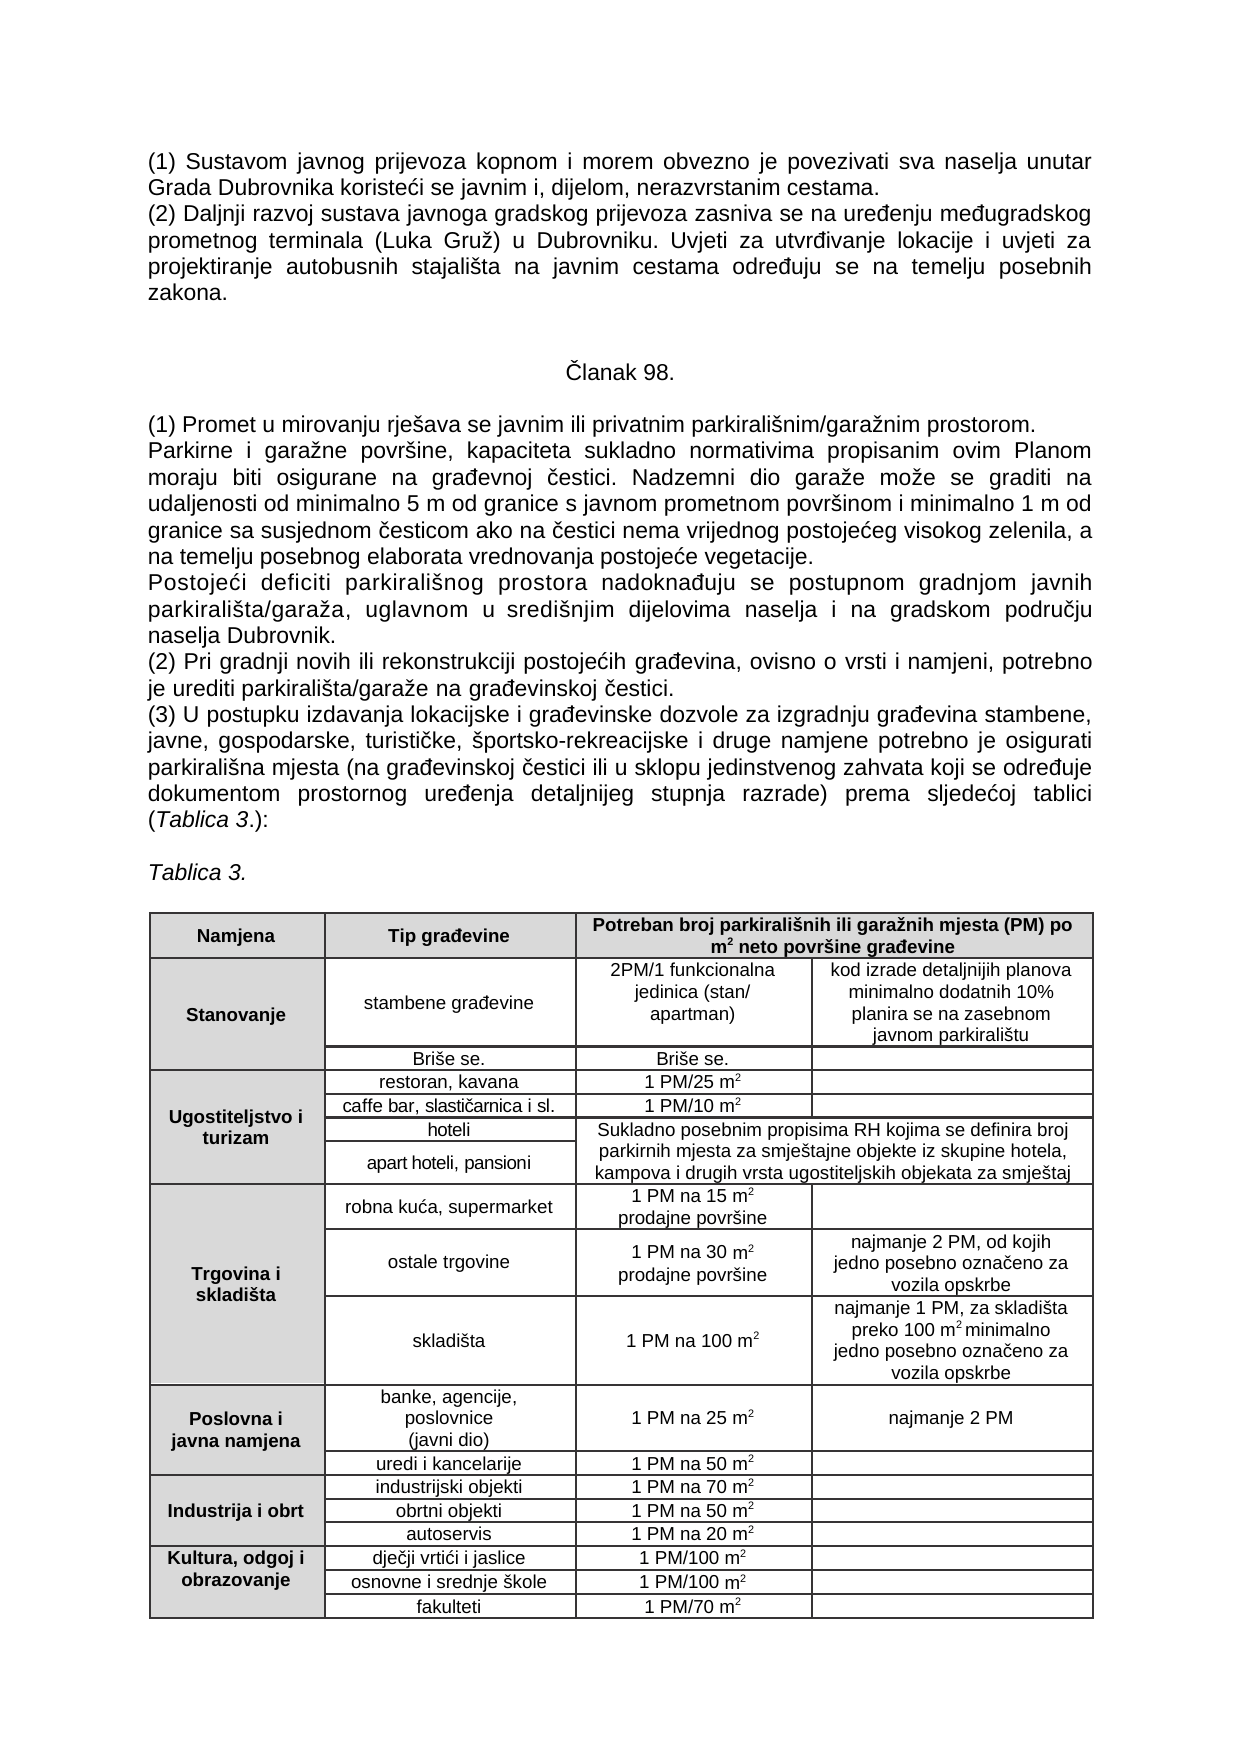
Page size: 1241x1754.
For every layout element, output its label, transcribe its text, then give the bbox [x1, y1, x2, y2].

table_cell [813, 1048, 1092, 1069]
text Postojeći deficiti parkirališnog prostora nadoknađuju se postupnom gradnjom javnih parkirališta/garaža, uglavnom u središnjim dijelovima naselja i na gradskom području naselja Dubrovnik. [148, 569, 1093, 648]
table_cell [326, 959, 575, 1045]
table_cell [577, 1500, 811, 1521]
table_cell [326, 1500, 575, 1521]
text (1) Sustavom javnog prijevoza kopnom i morem obvezno je povezivati sva naselja unutar Grada Dubrovnika koristeći se javnim i, dijelom, nerazvrstanim cestama. [148, 148, 1093, 200]
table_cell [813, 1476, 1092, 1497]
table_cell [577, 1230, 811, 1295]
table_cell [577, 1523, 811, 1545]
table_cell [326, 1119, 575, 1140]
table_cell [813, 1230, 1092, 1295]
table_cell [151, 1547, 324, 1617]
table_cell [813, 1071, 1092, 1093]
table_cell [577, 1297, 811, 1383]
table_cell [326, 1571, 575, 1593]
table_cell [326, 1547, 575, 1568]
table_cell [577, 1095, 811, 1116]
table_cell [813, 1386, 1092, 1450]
text (3) U postupku izdavanja lokacijske i građevinske dozvole za izgradnju građevina stambene, javne, gospodarske, turističke, športsko-rekreacijske i druge namjene potrebno je osigurati parkirališna mjesta (na građevinskoj čestici ili u sklopu jedinstvenog zahvata koji se određuje dokumentom prostornog uređenja detaljnijeg stupnja razrade) prema sljedećoj tablici (Tablica 3.): [148, 701, 1093, 833]
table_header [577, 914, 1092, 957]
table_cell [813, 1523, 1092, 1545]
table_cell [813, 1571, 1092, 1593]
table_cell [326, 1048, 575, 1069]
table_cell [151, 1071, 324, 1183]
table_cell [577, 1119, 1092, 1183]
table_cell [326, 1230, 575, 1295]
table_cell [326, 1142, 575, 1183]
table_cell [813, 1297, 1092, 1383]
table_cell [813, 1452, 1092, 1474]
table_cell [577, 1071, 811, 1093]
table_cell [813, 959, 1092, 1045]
text (1) Promet u mirovanju rješava se javnim ili privatnim parkirališnim/garažnim prostorom. [148, 411, 1093, 437]
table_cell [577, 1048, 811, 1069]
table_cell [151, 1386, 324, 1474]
text Tablica 3. [148, 859, 1093, 886]
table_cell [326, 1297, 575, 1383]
text Članak 98. [148, 358, 1093, 385]
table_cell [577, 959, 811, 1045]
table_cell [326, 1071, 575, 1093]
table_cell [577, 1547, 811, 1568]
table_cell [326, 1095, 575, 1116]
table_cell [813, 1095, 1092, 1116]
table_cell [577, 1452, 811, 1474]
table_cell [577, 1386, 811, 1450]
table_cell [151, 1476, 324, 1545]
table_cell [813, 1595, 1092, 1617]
text (2) Daljnji razvoj sustava javnoga gradskog prijevoza zasniva se na uređenju međugradskog prometnog terminala (Luka Gruž) u Dubrovniku. Uvjeti za utvrđivanje lokacije i uvjeti za projektiranje autobusnih stajališta na javnim cestama određuju se na temelju posebnih zakona. [148, 200, 1093, 306]
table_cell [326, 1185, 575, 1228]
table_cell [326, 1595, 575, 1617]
text Parkirne i garažne površine, kapaciteta sukladno normativima propisanim ovim Planom moraju biti osigurane na građevnoj čestici. Nadzemni dio garaže može se graditi na udaljenosti od minimalno 5 m od granice s javnom prometnom površinom i minimalno 1 m od granice sa susjednom česticom ako na čestici nema vrijednog postojećeg visokog zelenila, a na temelju posebnog elaborata vrednovanja postojeće vegetacije. [148, 437, 1093, 569]
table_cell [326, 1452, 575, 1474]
text (2) Pri gradnji novih ili rekonstrukciji postojećih građevina, ovisno o vrsti i namjeni, potrebno je urediti parkirališta/garaže na građevinskoj čestici. [148, 648, 1093, 701]
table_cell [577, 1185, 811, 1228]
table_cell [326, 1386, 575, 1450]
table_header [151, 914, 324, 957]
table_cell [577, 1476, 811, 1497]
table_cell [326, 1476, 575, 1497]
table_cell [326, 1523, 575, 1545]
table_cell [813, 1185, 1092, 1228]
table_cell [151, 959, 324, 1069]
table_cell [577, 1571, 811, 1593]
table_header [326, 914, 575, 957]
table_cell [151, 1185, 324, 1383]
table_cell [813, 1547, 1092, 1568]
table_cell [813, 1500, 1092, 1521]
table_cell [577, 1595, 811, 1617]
